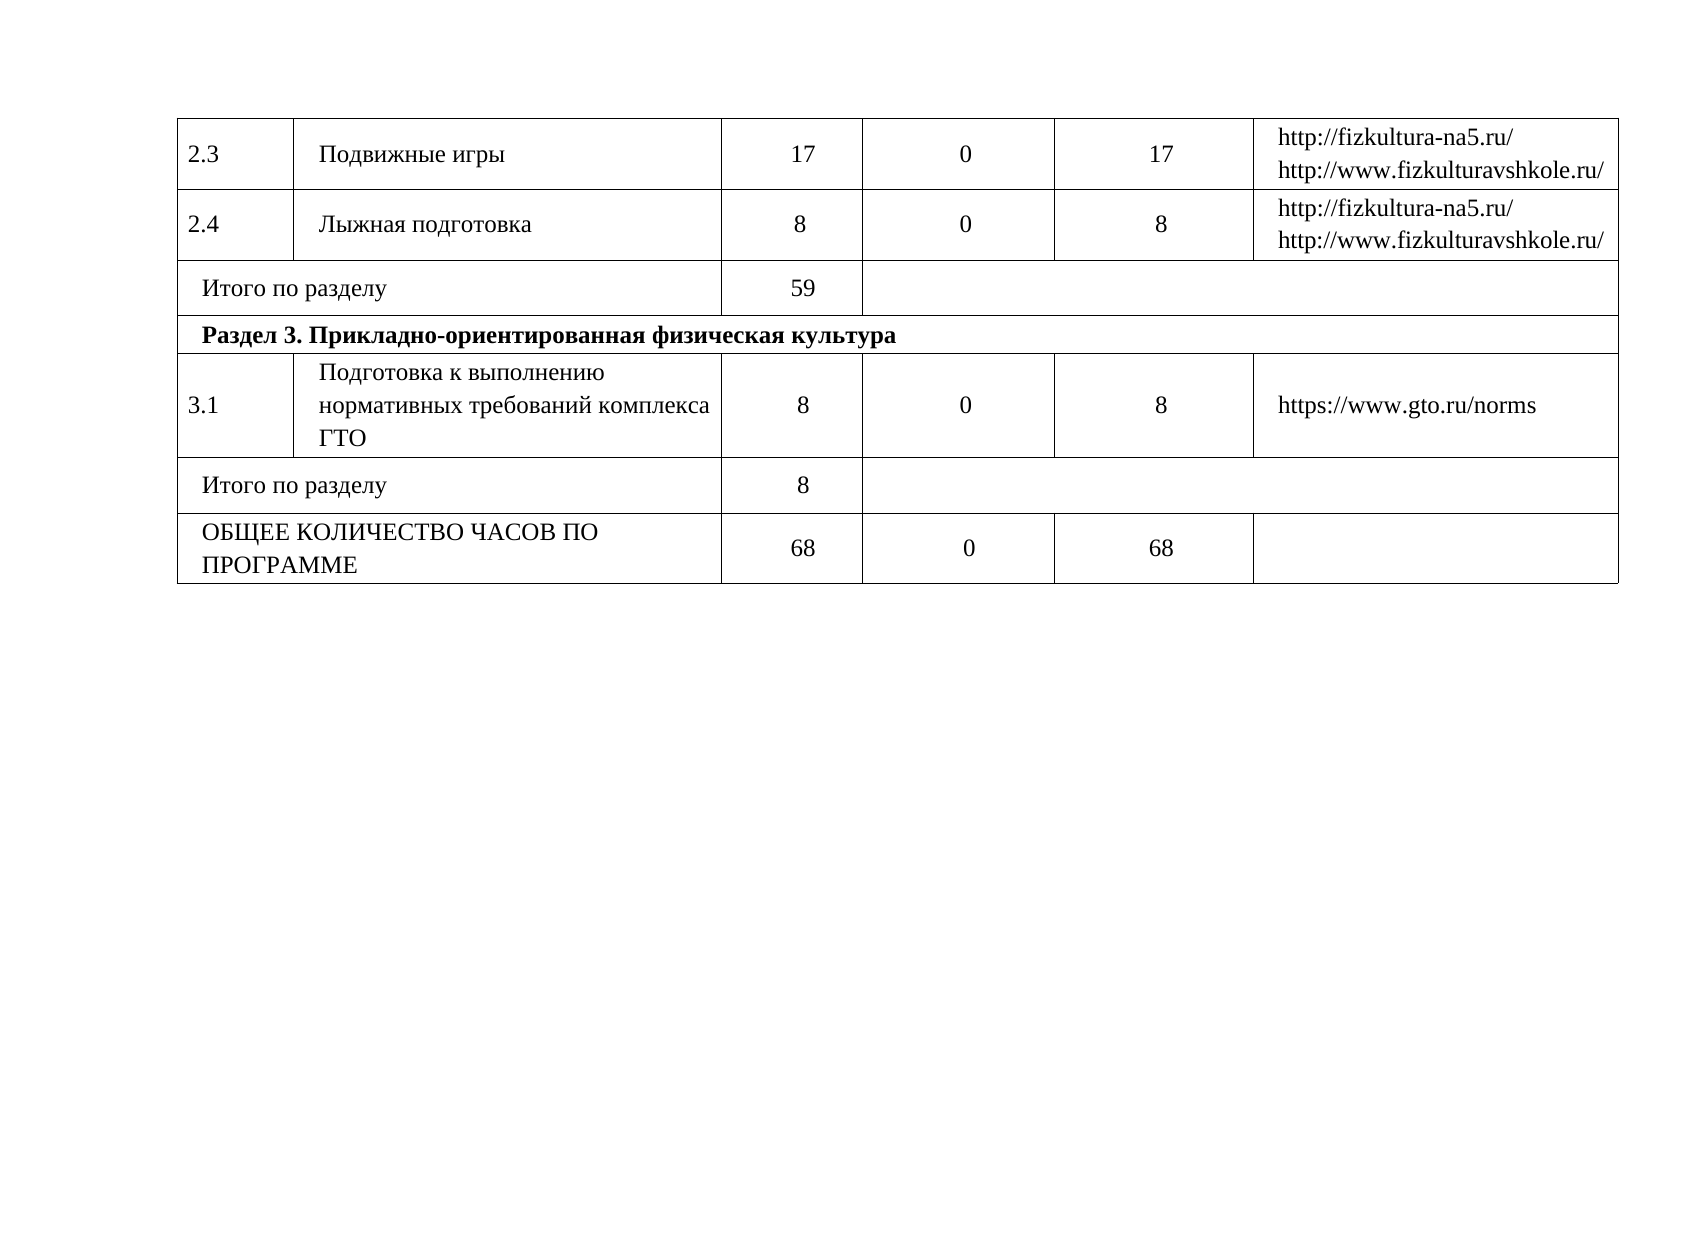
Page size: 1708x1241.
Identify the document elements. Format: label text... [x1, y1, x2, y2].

table_cell 68 [722, 514, 862, 583]
table_cell 2.4 [178, 190, 293, 259]
table_header 2.3 [178, 119, 293, 188]
table_header Подвижные игры [294, 119, 721, 188]
table_cell 8 [1055, 354, 1253, 457]
table_header 17 [1055, 119, 1253, 188]
table_cell Раздел 3. Прикладно-ориентированная физическая культура [178, 316, 1618, 353]
table_cell [863, 261, 1618, 315]
table_cell 8 [722, 458, 862, 512]
table_cell 0 [863, 190, 1054, 259]
table_cell https://www.gto.ru/norms [1254, 354, 1618, 457]
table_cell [1254, 190, 1618, 259]
table_cell Подготовка к выполнению нормативных требований комплекса ГТО [294, 354, 721, 457]
table_header http://fizkultura-na5.ru/ http://www.fizkulturavshkole.ru/ [1254, 119, 1618, 188]
table_cell 8 [722, 354, 862, 457]
table_cell Лыжная подготовка [294, 190, 721, 259]
table_cell Итого по разделу [178, 458, 721, 512]
table_cell 68 [1055, 514, 1253, 583]
table_cell 8 [1055, 190, 1253, 259]
table_cell [863, 458, 1618, 512]
table_header 0 [863, 119, 1054, 188]
table_header 17 [722, 119, 862, 188]
table_cell 8 [722, 190, 862, 259]
table_cell 59 [722, 261, 862, 315]
table_cell [1254, 514, 1618, 583]
table_cell 3.1 [178, 354, 293, 457]
table_cell Итого по разделу [178, 261, 721, 315]
table_cell 0 [863, 354, 1054, 457]
table_cell 0 [863, 514, 1054, 583]
table_cell ОБЩЕЕ КОЛИЧЕСТВО ЧАСОВ ПО ПРОГРАММЕ [178, 514, 721, 583]
